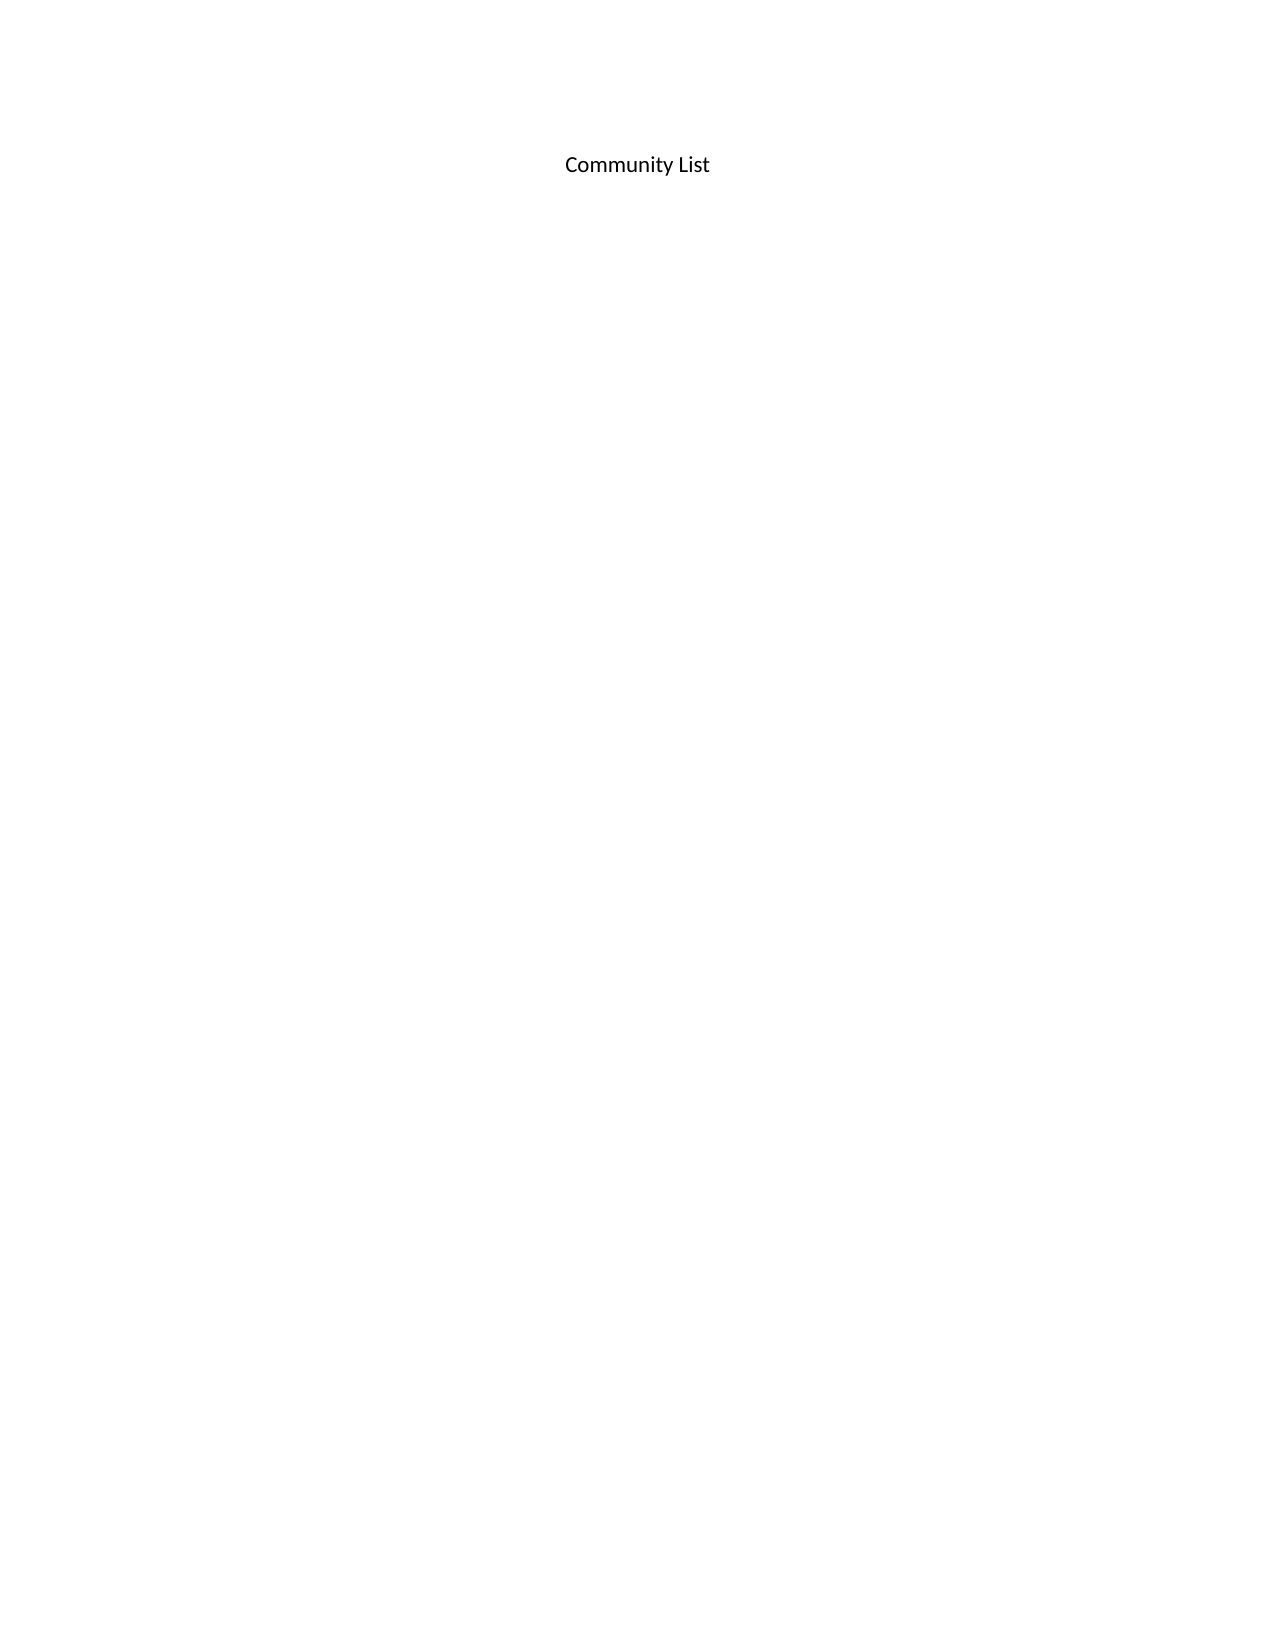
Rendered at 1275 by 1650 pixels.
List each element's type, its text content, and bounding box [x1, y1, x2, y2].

text Community List [150, 150, 1125, 178]
